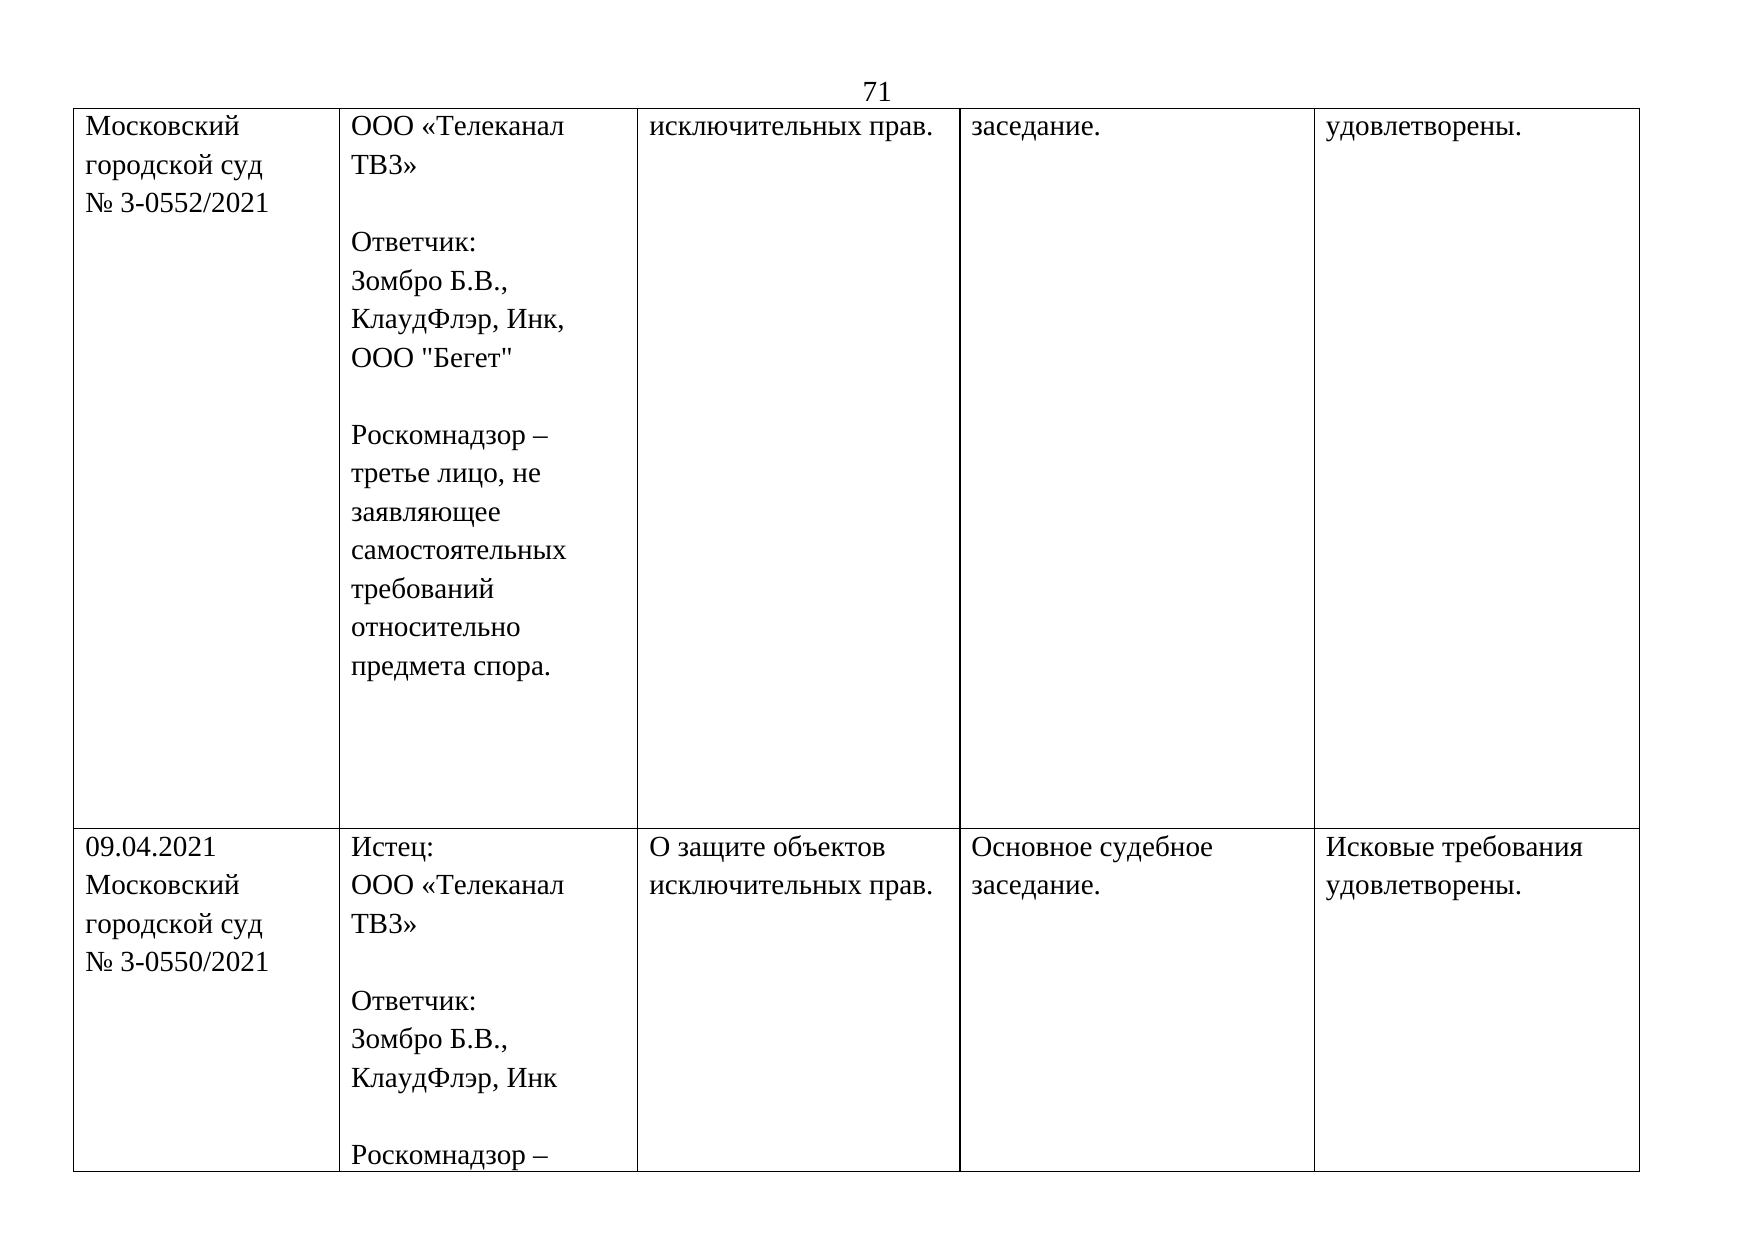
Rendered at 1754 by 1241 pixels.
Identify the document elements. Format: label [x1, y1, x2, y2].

table_cell [638, 829, 959, 1171]
table_cell [74, 109, 339, 828]
table_cell [340, 829, 637, 1171]
table_cell [340, 109, 637, 828]
table_cell [1315, 829, 1639, 1171]
table_cell [961, 829, 1314, 1171]
table_cell [74, 829, 339, 1171]
table_cell [1315, 109, 1639, 828]
table_cell [638, 109, 959, 828]
table_cell [961, 109, 1314, 828]
